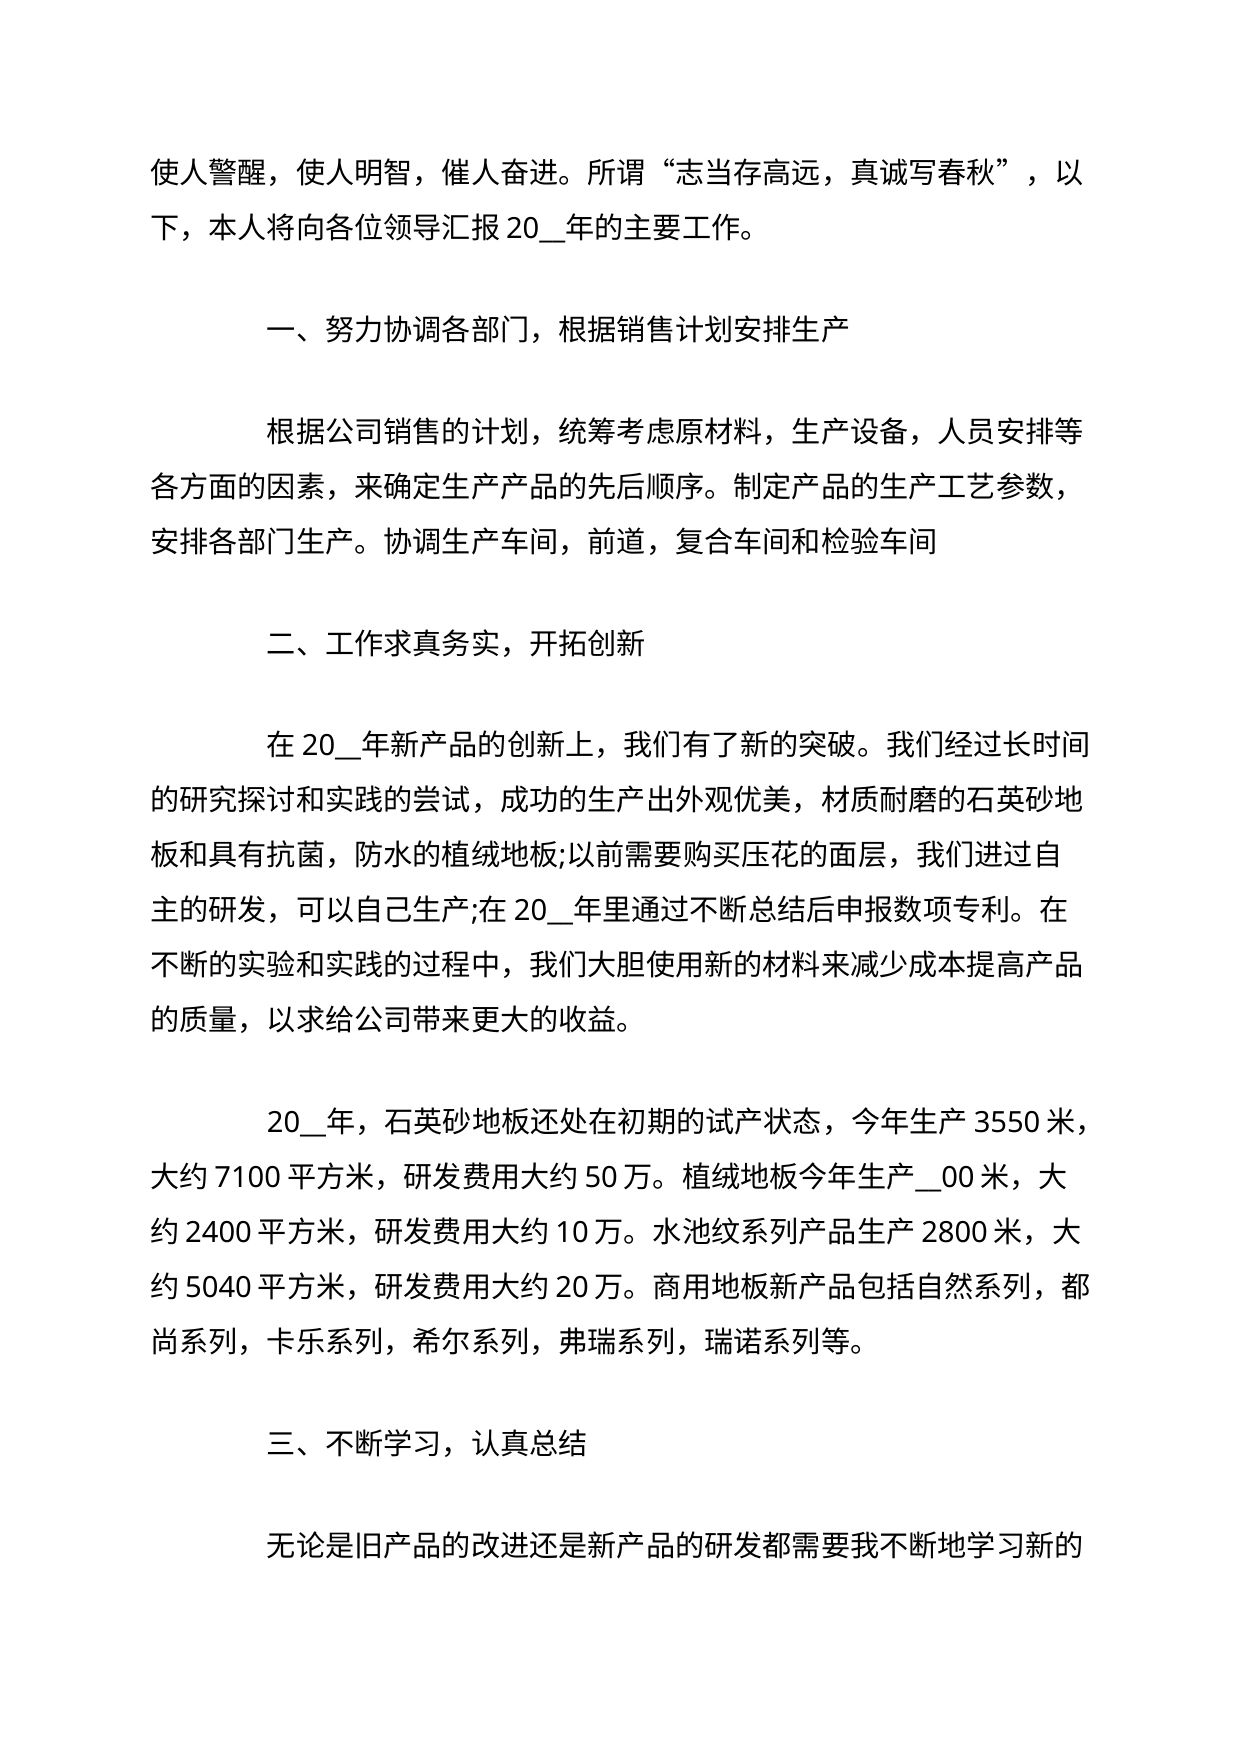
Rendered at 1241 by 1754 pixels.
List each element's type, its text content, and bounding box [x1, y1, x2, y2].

text 一、努力协调各部门，根据销售计划安排生产 [150, 307, 1090, 349]
text 三、不断学习，认真总结 [150, 1420, 1090, 1463]
text 在20__年新产品的创新上，我们有了新的突破。我们经过长时间的研究探讨和实践的尝试，成功的生产出外观优美，材质耐磨的石英砂地板和具有抗菌，防水的植绒地板;以前需要购买压花的面层，我们进过自主的研发，可以自己生产;在20__年里通过不断总结后申报数项专利。在不断的实验和实践的过程中，我们大胆使用新的材料来减少成本提高产品的质量，以求给公司带来更大的收益。 [150, 722, 1090, 1039]
text 20__年，石英砂地板还处在初期的试产状态，今年生产3550米，大约7100平方米，研发费用大约50万。植绒地板今年生产__00米，大约2400平方米，研发费用大约10万。水池纹系列产品生产2800米，大约5040平方米，研发费用大约20万。商用地板新产品包括自然系列，都尚系列，卡乐系列，希尔系列，弗瑞系列，瑞诺系列等。 [150, 1098, 1090, 1361]
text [150, 1522, 1090, 1564]
text 根据公司销售的计划，统筹考虑原材料，生产设备，人员安排等各方面的因素，来确定生产产品的先后顺序。制定产品的生产工艺参数，安排各部门生产。协调生产车间，前道，复合车间和检验车间 [150, 409, 1090, 561]
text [150, 150, 1090, 247]
text 二、工作求真务实，开拓创新 [150, 620, 1090, 662]
